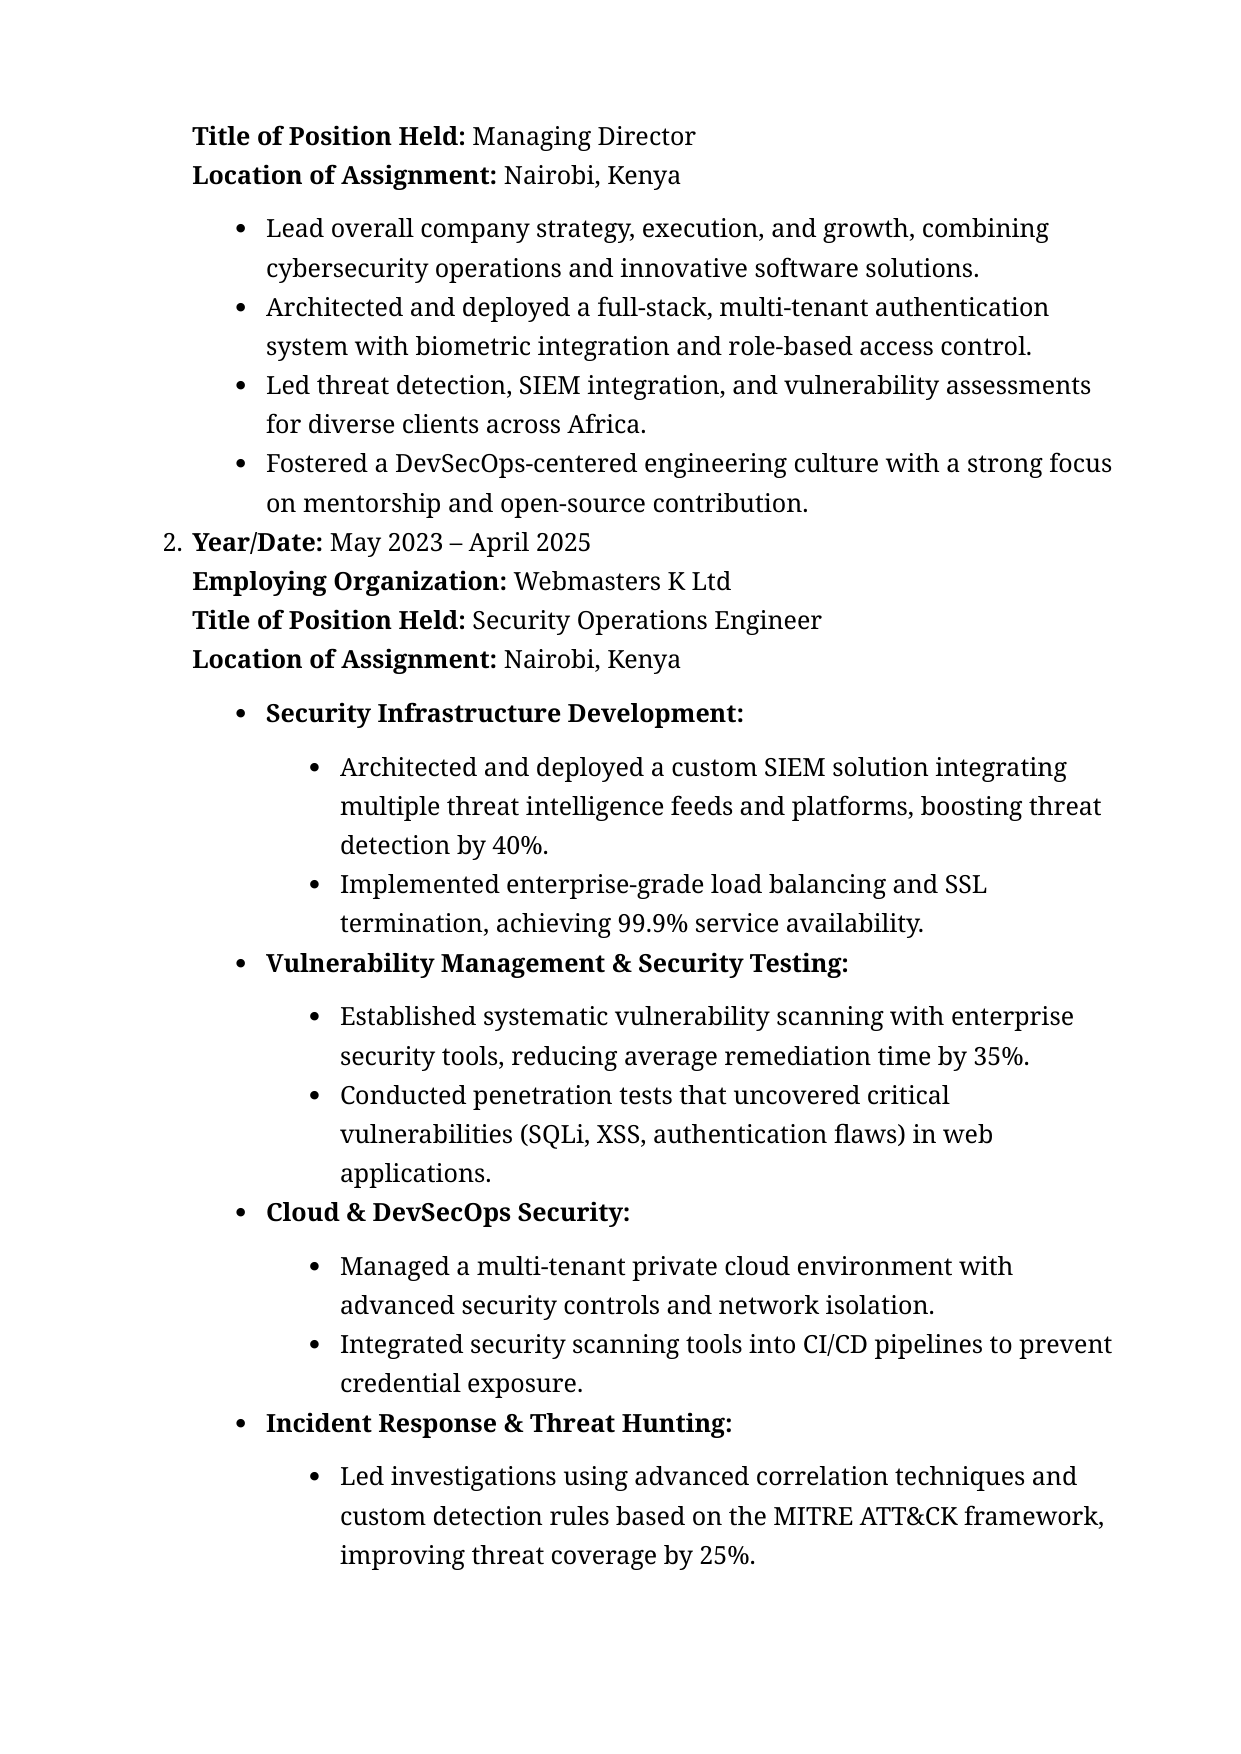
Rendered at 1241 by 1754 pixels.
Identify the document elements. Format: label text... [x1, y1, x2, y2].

list Fostered a DevSecOps-centered engineering culture with a strong focus on mentorship and open-source contribution. [236, 446, 1122, 519]
list Integrated security scanning tools into CI/CD pipelines to prevent credential exposure. [310, 1327, 1122, 1400]
list Security Infrastructure Development: [236, 696, 1122, 730]
list Established systematic vulnerability scanning with enterprise security tools, reducing average remediation time by 35%. [310, 999, 1122, 1072]
list Led investigations using advanced correlation techniques and custom detection rules based on the MITRE ATT&CK framework, improving threat coverage by 25%. [310, 1459, 1122, 1571]
list Implemented enterprise-grade load balancing and SSL termination, achieving 99.9% service availability. [310, 867, 1122, 940]
list Cloud & DevSecOps Security: [236, 1195, 1122, 1229]
list Managed a multi-tenant private cloud environment with advanced security controls and network isolation. [310, 1248, 1122, 1322]
list Lead overall company strategy, execution, and growth, combining cybersecurity operations and innovative software solutions. [236, 211, 1122, 284]
list Year/Date: May 2023 – April 2025 Employing Organization: Webmasters K Ltd Title of Position Held: Security Operations Engineer Location of Assignment: Nairobi, Kenya [162, 524, 1122, 676]
list Architected and deployed a full-stack, multi-tenant authentication system with biometric integration and role-based access control. [236, 289, 1122, 363]
list Conducted penetration tests that uncovered critical vulnerabilities (SQLi, XSS, authentication flaws) in web applications. [310, 1077, 1122, 1190]
list Architected and deployed a custom SIEM solution integrating multiple threat intelligence feeds and platforms, boosting threat detection by 40%. [310, 749, 1122, 862]
list Incident Response & Threat Hunting: [236, 1405, 1122, 1439]
list Vulnerability Management & Security Testing: [236, 945, 1122, 979]
list Led threat detection, SIEM integration, and vulnerability assessments for diverse clients across Africa. [236, 368, 1122, 441]
